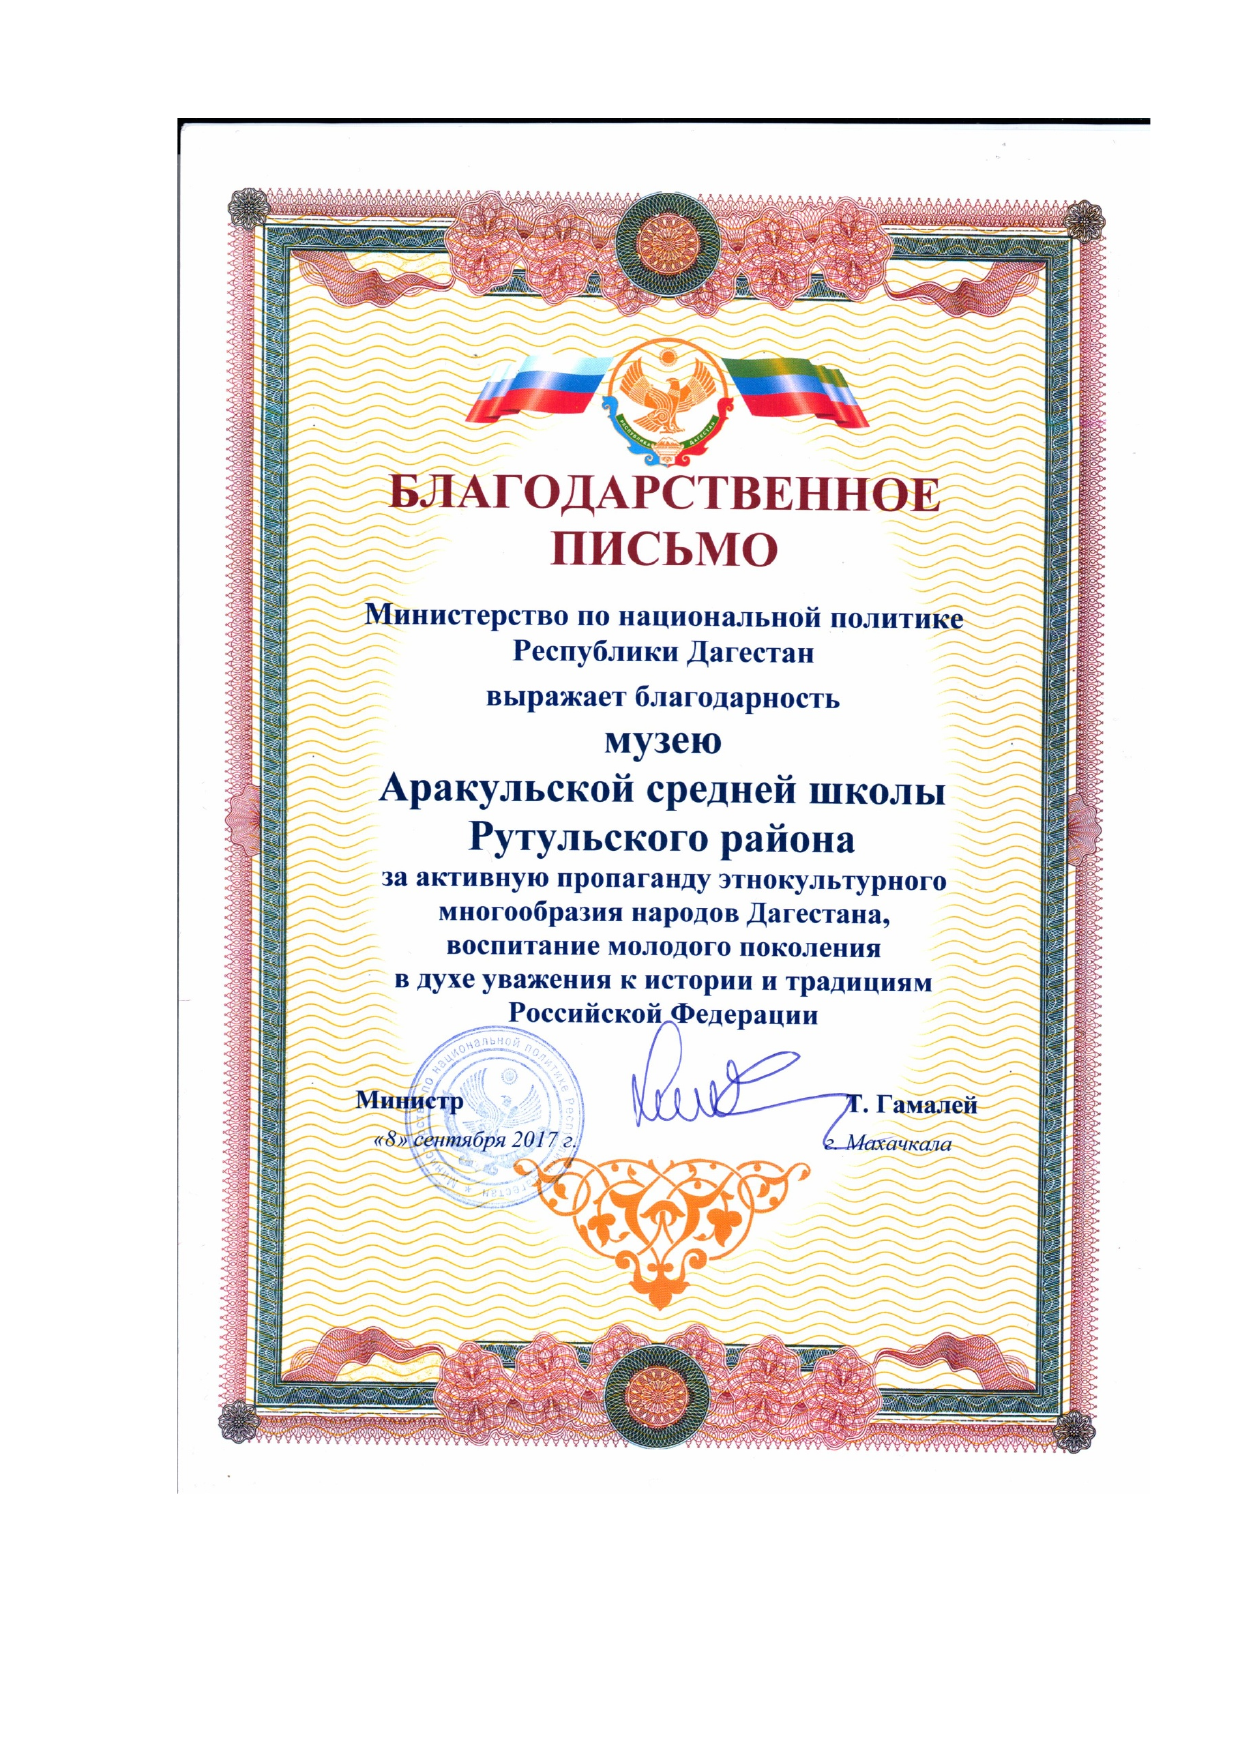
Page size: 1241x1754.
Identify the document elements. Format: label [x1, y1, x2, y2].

picture [177, 118, 1151, 1495]
